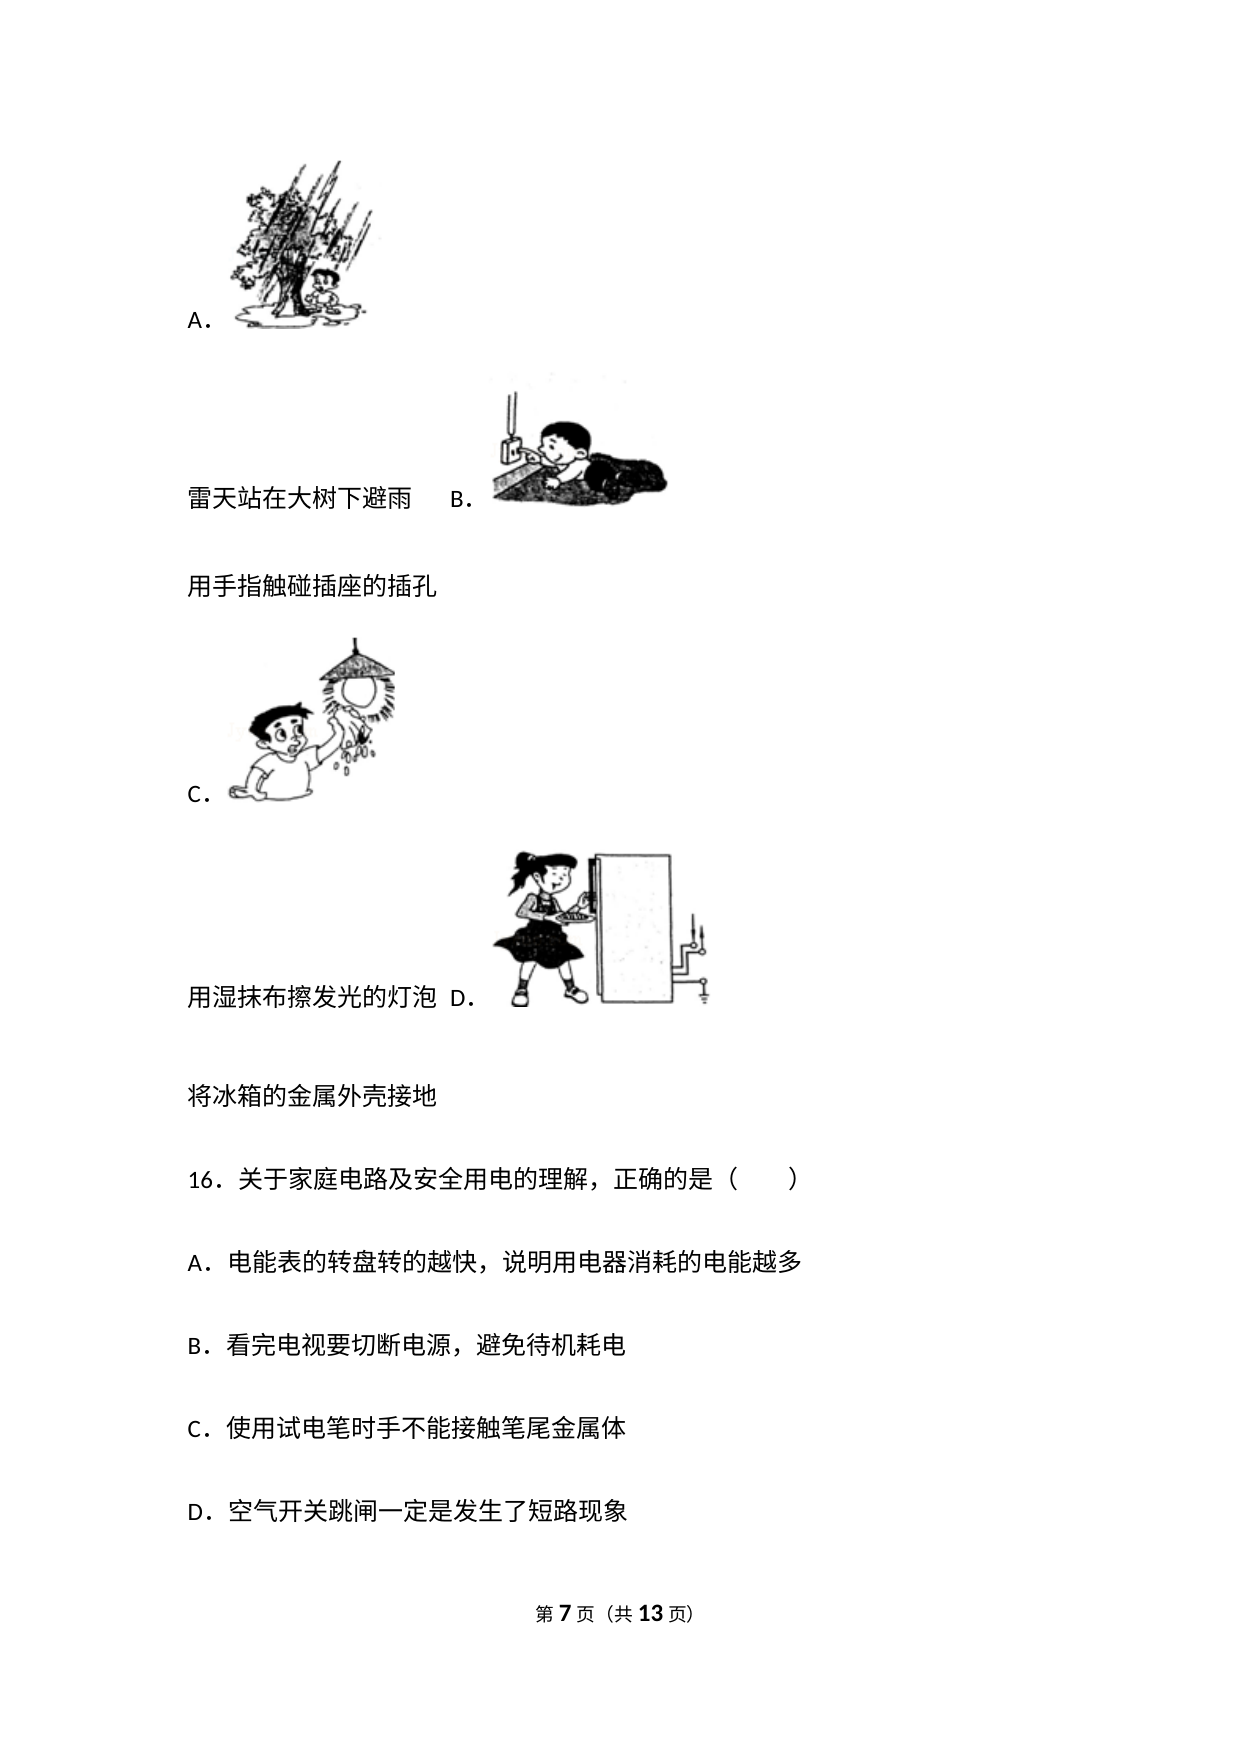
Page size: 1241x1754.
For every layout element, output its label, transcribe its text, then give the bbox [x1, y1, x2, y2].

text 将冰箱的金属外壳接地 [187, 1062, 1053, 1127]
text A． [187, 158, 1053, 353]
picture [488, 371, 669, 508]
picture [225, 635, 395, 803]
text 16．关于家庭电路及安全用电的理解，正确的是（ ） [187, 1145, 1053, 1210]
text 用湿抹布擦发光的灯泡 D． [187, 848, 1053, 1043]
picture [490, 848, 711, 1007]
text 用手指触碰插座的插孔 [187, 552, 1053, 617]
text D．空气开关跳闸一定是发生了短路现象 [187, 1477, 1053, 1542]
text A．电能表的转盘转的越快，说明用电器消耗的电能越多 [187, 1228, 1053, 1293]
text C． [187, 635, 1053, 830]
picture [227, 158, 382, 329]
text C．使用试电笔时手不能接触笔尾金属体 [187, 1394, 1053, 1459]
text 雷天站在大树下避雨 B． [187, 372, 1053, 534]
text B．看完电视要切断电源，避免待机耗电 [187, 1311, 1053, 1376]
